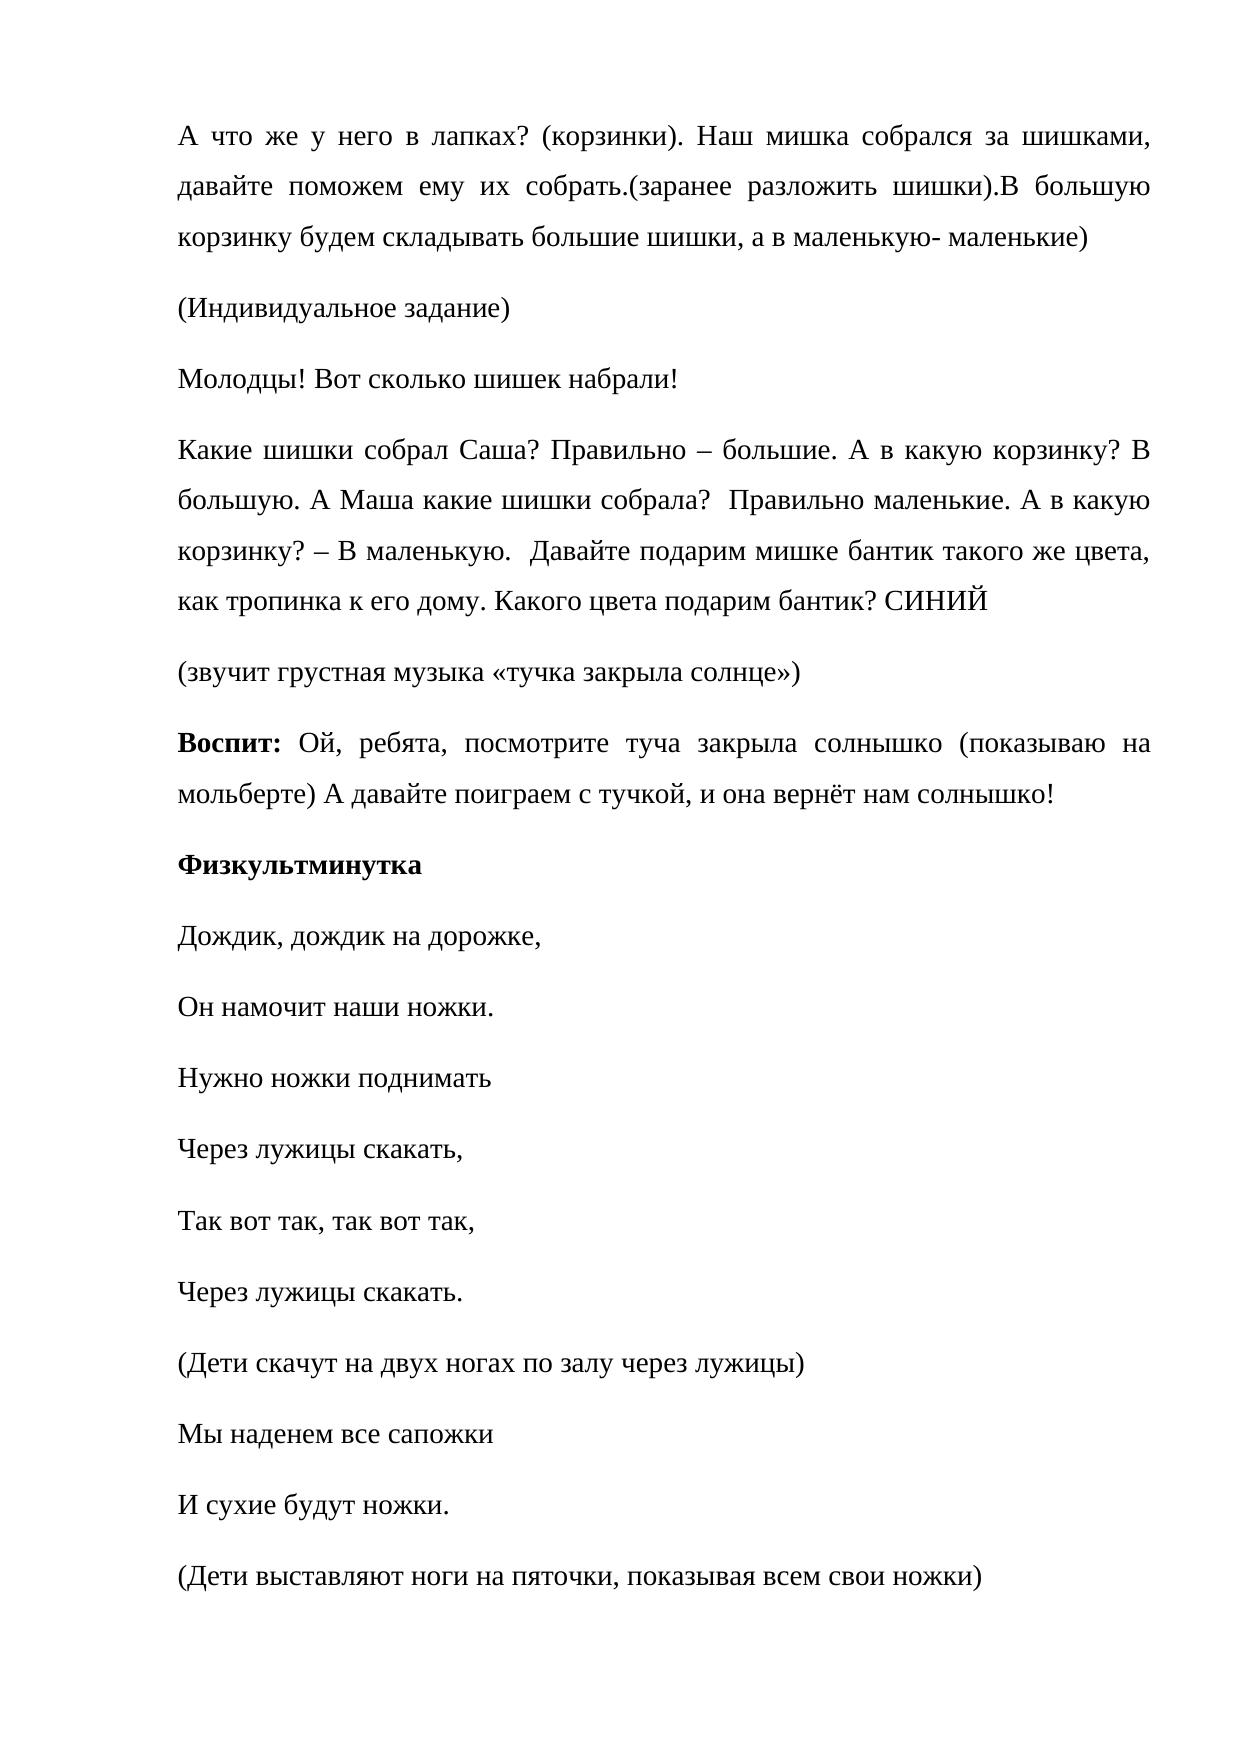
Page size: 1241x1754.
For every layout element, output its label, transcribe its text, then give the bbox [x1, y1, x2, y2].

text Нужно ножки поднимать [177, 1060, 1152, 1094]
text (звучит грустная музыка «тучка закрыла солнце») [177, 654, 1152, 688]
text И сухие будут ножки. [177, 1487, 1152, 1521]
text Дождик, дождик на дорожке, [177, 918, 1152, 952]
text Через лужицы скакать, [177, 1131, 1152, 1165]
text Он намочит наши ножки. [177, 989, 1152, 1023]
text Молодцы! Вот сколько шишек набрали! [177, 361, 1152, 394]
text (Индивидуальное задание) [177, 290, 1152, 323]
text Физкультминутка [177, 847, 1152, 880]
text Через лужицы скакать. [177, 1274, 1152, 1307]
text Мы наденем все сапожки [177, 1416, 1152, 1449]
text Какие шишки собрал Саша? Правильно – большие. А в какую корзинку? В большую. А Маша какие шишки собрала? Правильно маленькие. А в какую корзинку? – В маленькую. Давайте подарим мишке бантик такого же цвета, как тропинка к его дому. Какого цвета подарим бантик? СИНИЙ [177, 432, 1152, 617]
text Воспит: Ой, ребята, посмотрите туча закрыла солнышко (показываю на мольберте) А давайте поиграем с тучкой, и она вернёт нам солнышко! [177, 725, 1152, 809]
text А что же у него в лапках? (корзинки). Наш мишка собрался за шишками, давайте поможем ему их собрать.(заранее разложить шишки).В большую корзинку будем складывать большие шишки, а в маленькую- маленькие) [177, 118, 1152, 252]
text Так вот так, так вот так, [177, 1203, 1152, 1236]
text (Дети скачут на двух ногах по залу через лужицы) [177, 1345, 1152, 1378]
text (Дети выставляют ноги на пяточки, показывая всем свои ножки) [177, 1558, 1152, 1592]
